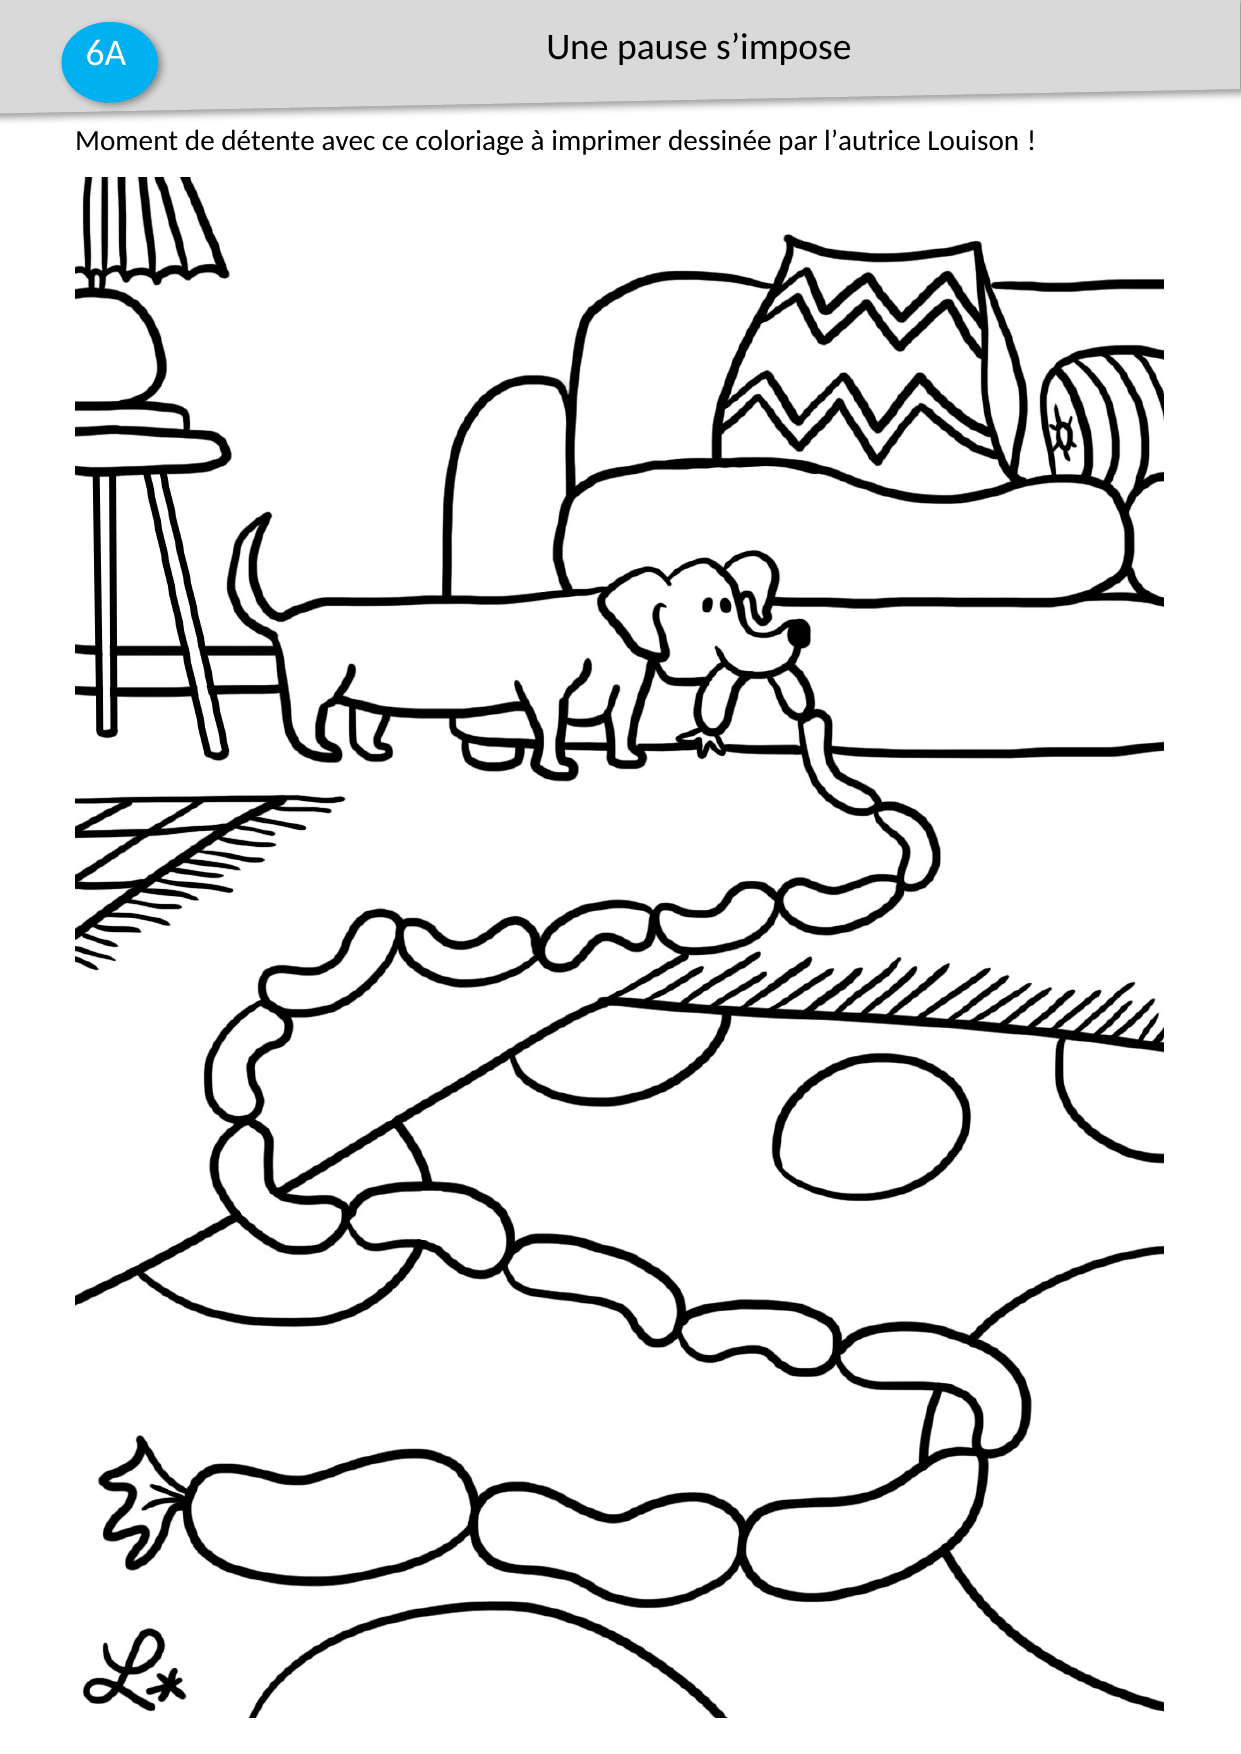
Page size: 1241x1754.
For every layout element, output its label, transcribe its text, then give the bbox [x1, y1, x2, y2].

picture [75, 177, 1164, 1718]
text Moment de détente avec ce coloriage à imprimer dessinée par l’autrice Louison ! [75, 122, 1165, 157]
